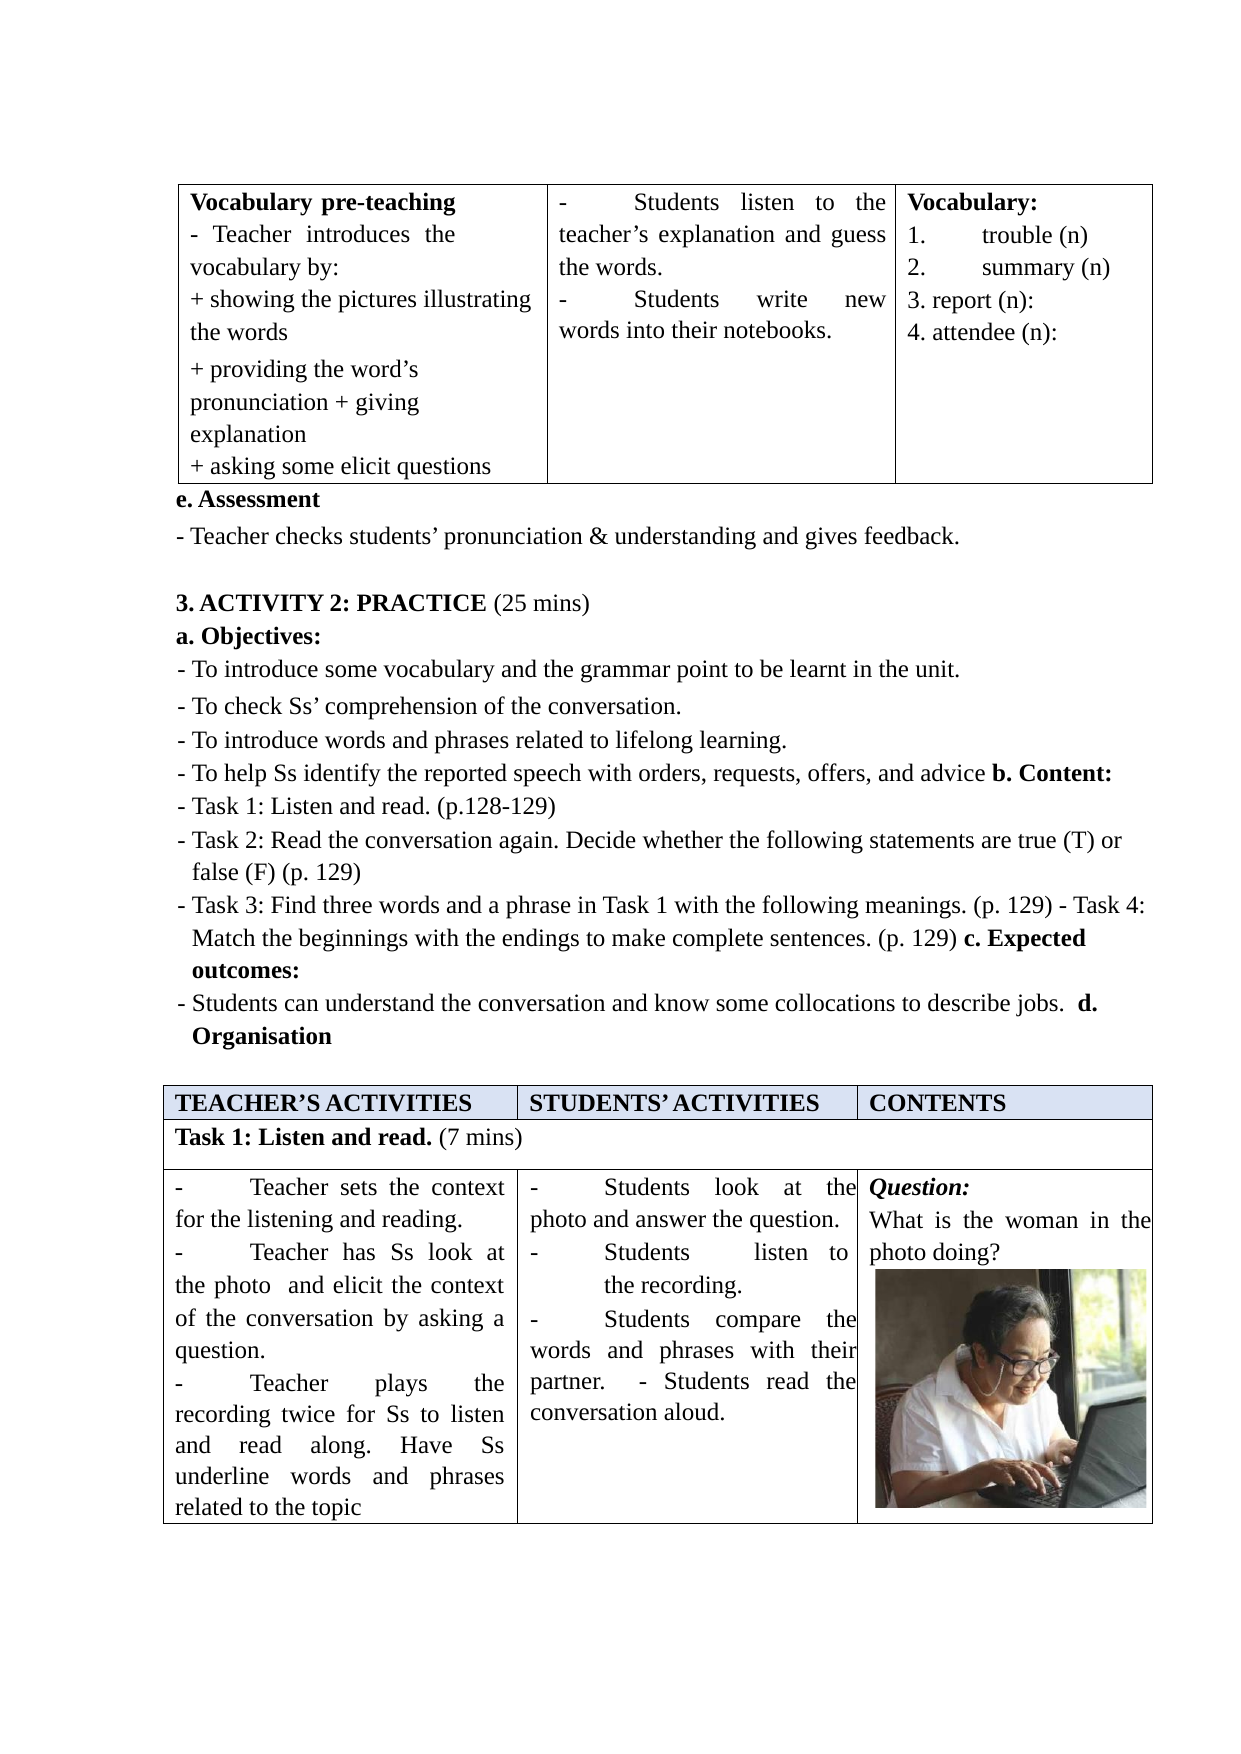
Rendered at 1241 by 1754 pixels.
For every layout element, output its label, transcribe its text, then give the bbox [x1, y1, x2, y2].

table_cell Students look at the photo and answer the question. Students listen to the recording. Students compare the words and phrases with their partner. - Students read the conversation aloud. [518, 1170, 857, 1523]
text a. Objectives: [176, 621, 1152, 650]
list Task 1: Listen and read. (p.128-129) [177, 791, 1152, 820]
list Students can understand the conversation and know some collocations to describe jobs. d. Organisation [177, 988, 1152, 1050]
table_cell Question: What is the woman in the photo doing? [858, 1170, 1152, 1523]
table_cell Students listen to the teacher’s explanation and guess the words. Students write new words into their notebooks. [548, 185, 895, 483]
table_cell [857, 1120, 1152, 1169]
table_cell Vocabulary: trouble (n) summary (n) 3. report (n): 4. attendee (n): [896, 185, 1152, 483]
list To introduce words and phrases related to lifelong learning. [177, 725, 1152, 753]
table_cell Vocabulary pre-teaching - Teacher introduces the vocabulary by: + showing the pictures illustrating the words + providing the word’s pronunciation + giving explanation + asking some elicit questions [179, 185, 547, 483]
list Task 2: Read the conversation again. Decide whether the following statements are true (T) or false (F) (p. 129) [177, 825, 1152, 886]
text e. Assessment [176, 484, 1152, 513]
list To check Ss’ comprehension of the conversation. [177, 691, 1152, 720]
picture [875, 1269, 1147, 1508]
list To help Ss identify the reported speech with orders, requests, offers, and advice b. Content: [177, 758, 1152, 787]
text 3. ACTIVITY 2: PRACTICE (25 mins) [176, 588, 1152, 617]
text - Teacher checks students’ pronunciation & understanding and gives feedback. [176, 521, 1152, 550]
list Task 3: Find three words and a phrase in Task 1 with the following meanings. (p. 129) - Task 4: Match the beginnings with the endings to make complete sentences. (p. 129) c. Expected outcomes: [177, 890, 1152, 984]
table_header CONTENTS [858, 1086, 1152, 1119]
table_cell Task 1: Listen and read. (7 mins) [164, 1120, 857, 1169]
list To introduce some vocabulary and the grammar point to be learnt in the unit. [177, 654, 1152, 682]
table_header STUDENTS’ ACTIVITIES [518, 1086, 857, 1119]
table_header TEACHER’S ACTIVITIES [164, 1086, 517, 1119]
table_cell Teacher sets the context for the listening and reading. Teacher has Ss look at the photo and elicit the context of the conversation by asking a question. Teacher plays the recording twice for Ss to listen and read along. Have Ss underline words and phrases related to the topic [164, 1170, 517, 1523]
